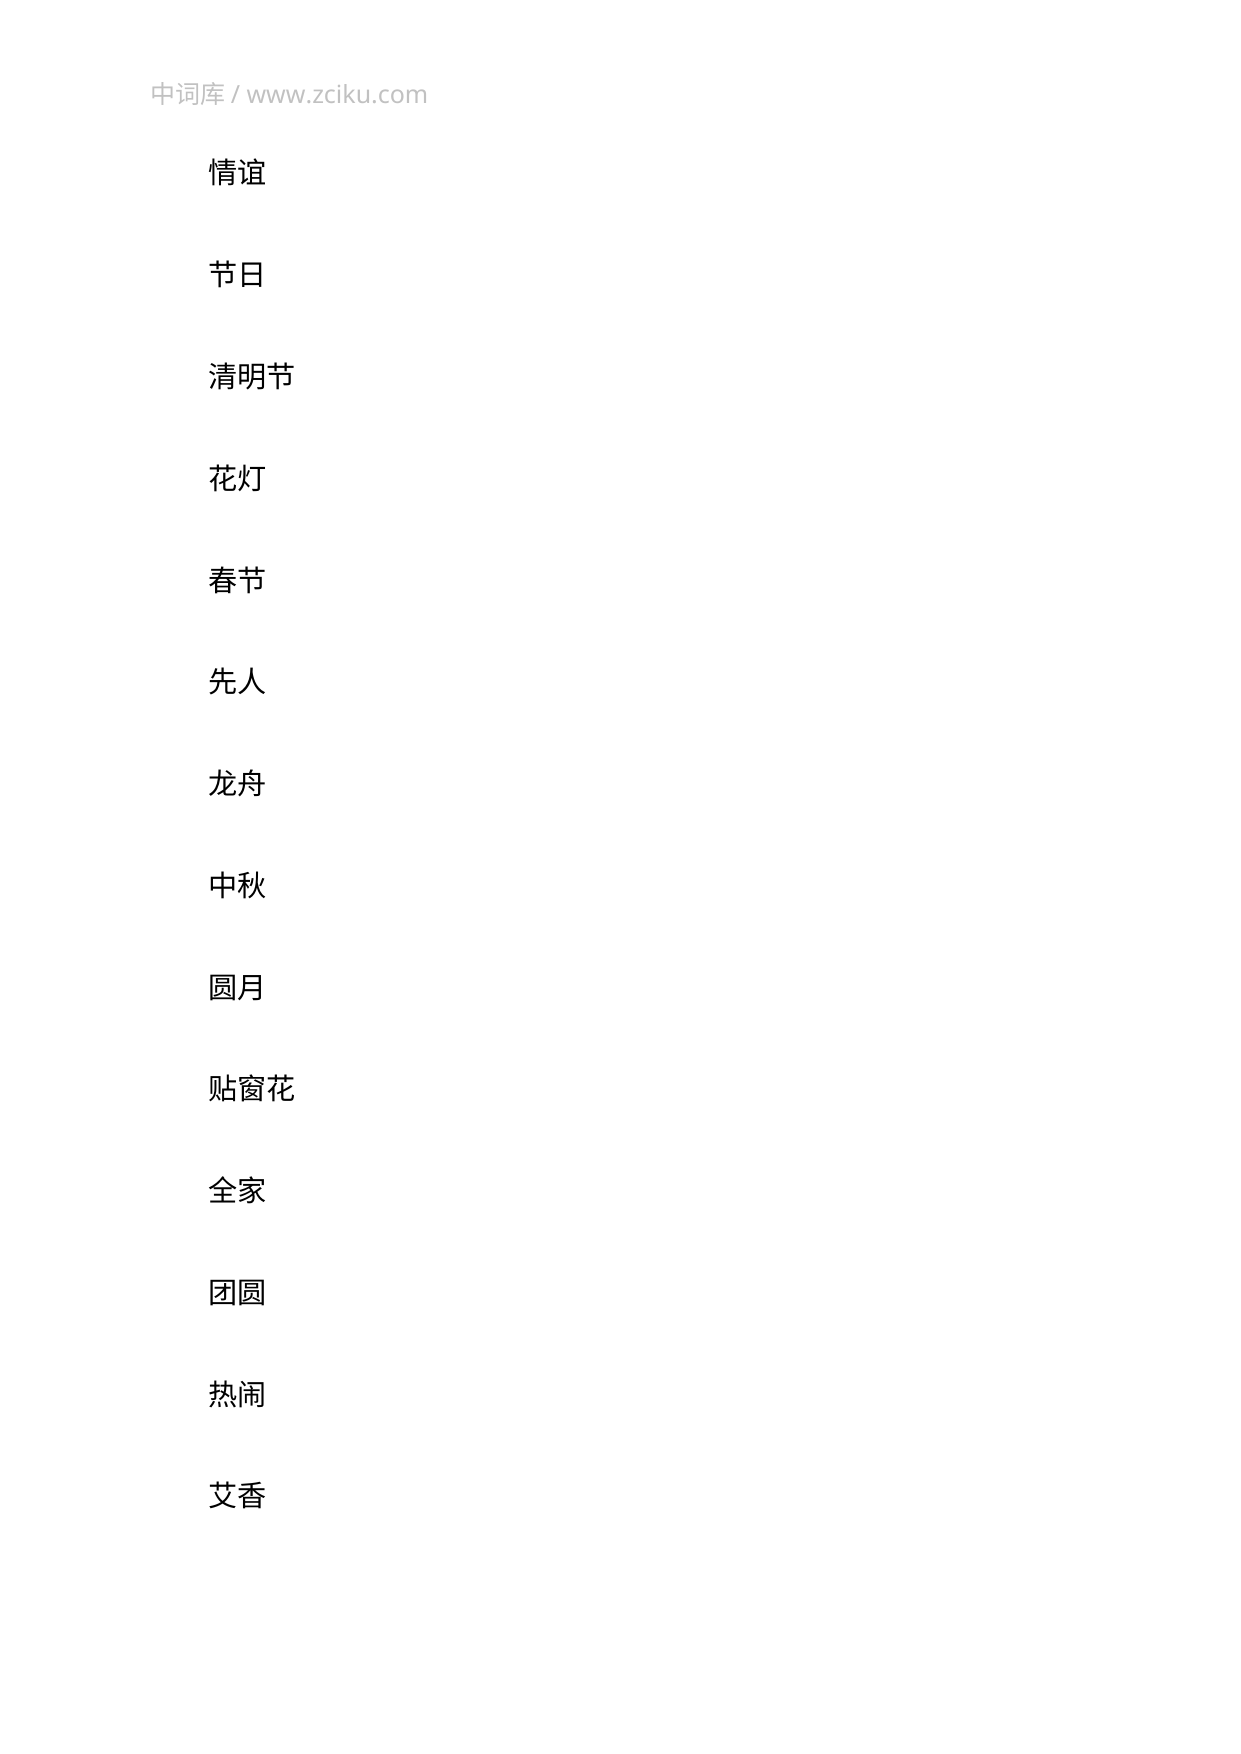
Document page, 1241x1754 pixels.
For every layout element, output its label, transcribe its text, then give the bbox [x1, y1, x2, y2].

text 中秋 [150, 862, 1090, 905]
text 清明节 [150, 353, 1090, 396]
text 花灯 [150, 455, 1090, 498]
text 圆月 [150, 964, 1090, 1006]
text 春节 [150, 557, 1090, 599]
text 热闹 [150, 1371, 1090, 1413]
text 先人 [150, 659, 1090, 701]
text 节日 [150, 252, 1090, 294]
text 全家 [150, 1168, 1090, 1210]
text 团圆 [150, 1269, 1090, 1312]
text 贴窗花 [150, 1066, 1090, 1108]
text 龙舟 [150, 761, 1090, 803]
text 情谊 [150, 150, 1090, 192]
text 艾香 [150, 1473, 1090, 1515]
